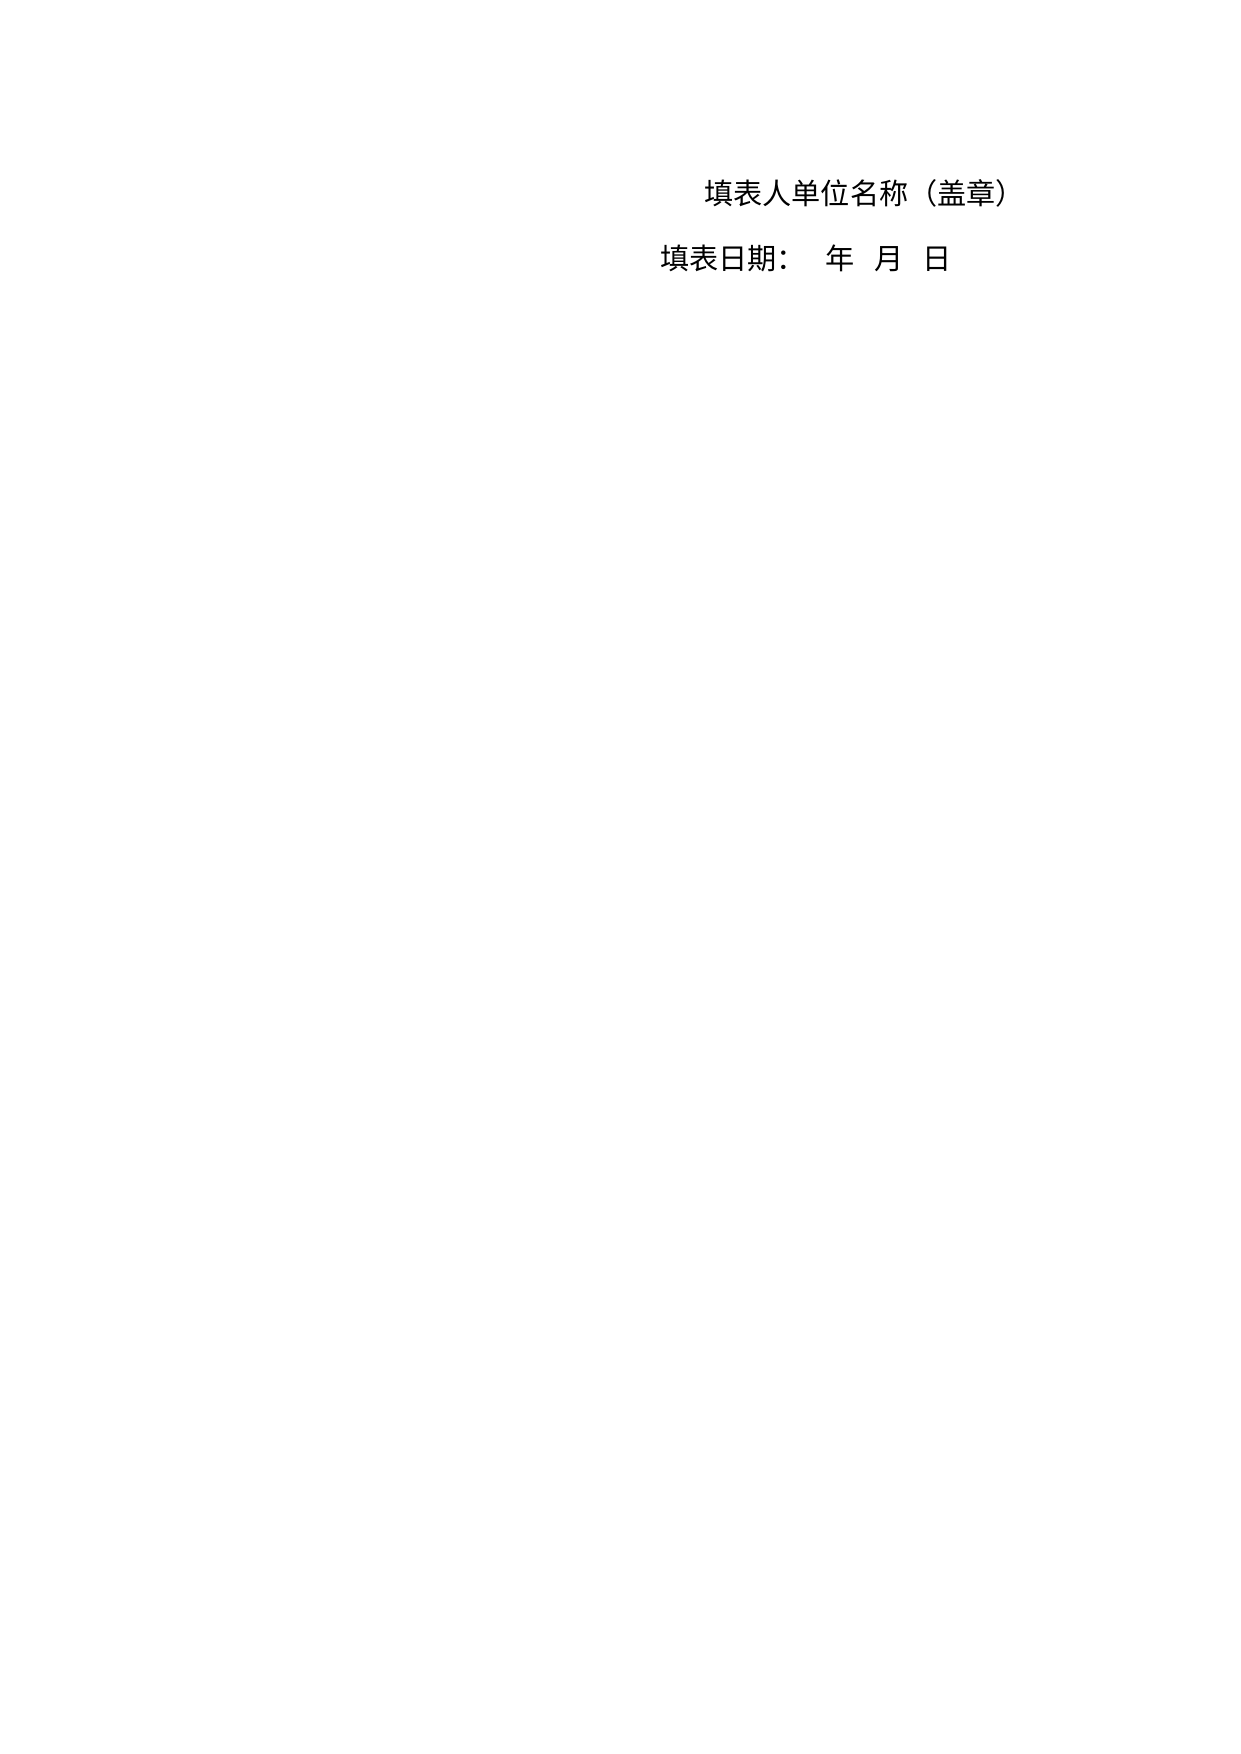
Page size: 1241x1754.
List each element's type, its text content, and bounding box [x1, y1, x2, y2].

text 填表人单位名称（盖章） [187, 159, 1053, 224]
text 填表日期： 年 月 日 [187, 224, 1053, 289]
